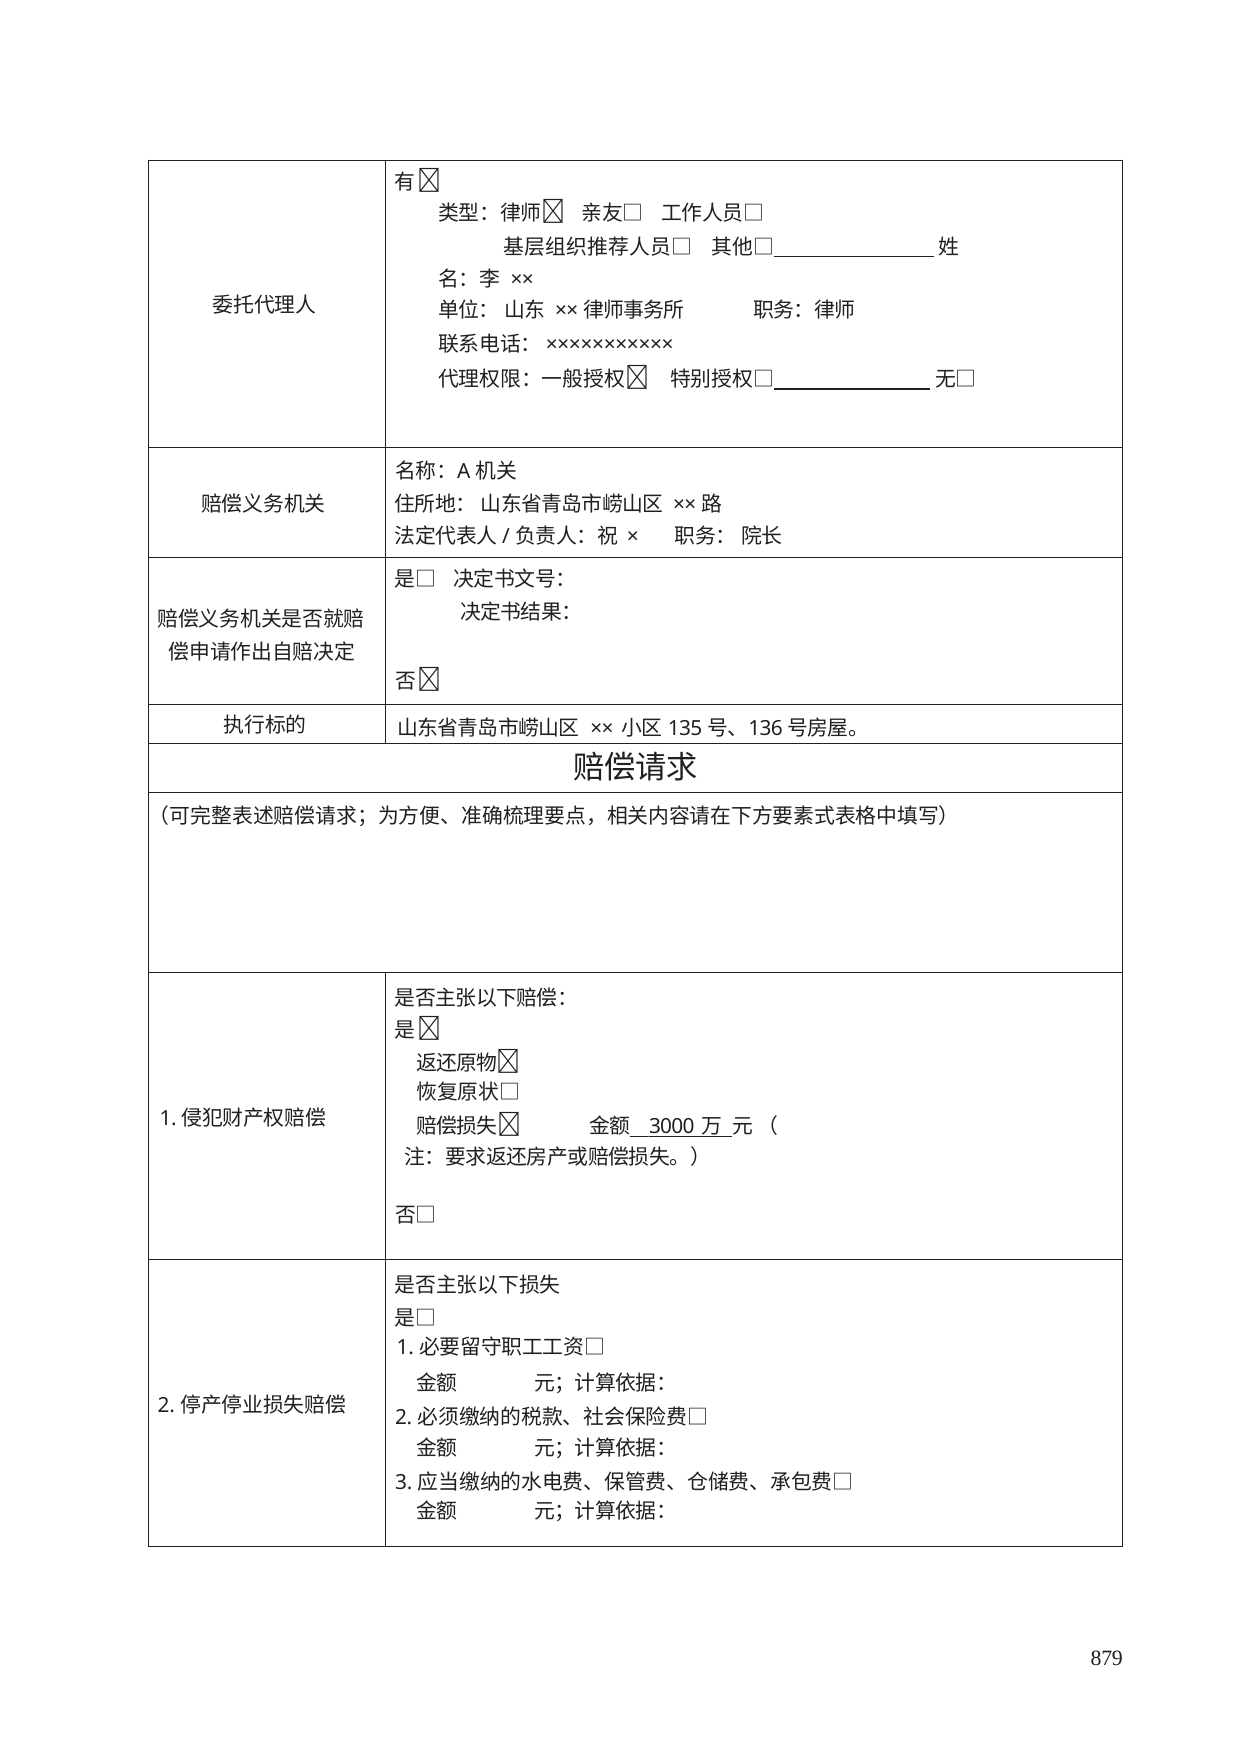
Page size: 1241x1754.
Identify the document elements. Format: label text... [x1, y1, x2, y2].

table_cell （可完整表述赔偿请求；为方便、准确梳理要点，相关内容请在下方要素式表格中填写） [149, 793, 1122, 972]
table_cell 是否主张以下赔偿： 是 返还原物 恢复原状□ 赔偿损失 金额 3000 万 元 （ 注：要求返还房产或赔偿损失。） 否□ [386, 973, 1122, 1259]
table_cell 山东省青岛市崂山区 ×× 小区 135 号、136 号房屋。 [386, 705, 1122, 743]
table_cell 2. 停产停业损失赔偿 [149, 1260, 385, 1546]
table_cell 是□ 决定书文号： 决定书结果： 否 [386, 558, 1122, 704]
table_cell 是否主张以下损失 是□ 1. 必要留守职工工资□ 金额 元；计算依据： 2. 必须缴纳的税款、社会保险费□ 金额 元；计算依据： 3. 应当缴纳的水电费、保管费、仓储费、承包费□ 金额 元；计算依据： [386, 1260, 1122, 1546]
table_header 委托代理人 [149, 161, 385, 447]
table_cell 赔偿义务机关 [149, 448, 385, 557]
table_header 有 类型：律师 亲友□ 工作人员□ 基层组织推荐人员□ 其他□ 姓名：李 ×× 单位： 山东 ×× 律师事务所 职务：律师 联系电话： ××××××××××× 代理权限：一般授权 特别授权□ 无□ [386, 161, 1122, 447]
table_cell 赔偿请求 [149, 744, 1122, 791]
table_cell 名称：A 机关 住所地： 山东省青岛市崂山区 ×× 路 法定代表人 / 负责人：祝 × 职务： 院长 [386, 448, 1122, 557]
table_cell 赔偿义务机关是否就赔 偿申请作出自赔决定 [149, 558, 385, 704]
table_cell 1. 侵犯财产权赔偿 [149, 973, 385, 1259]
table_cell 执行标的 [149, 705, 385, 743]
